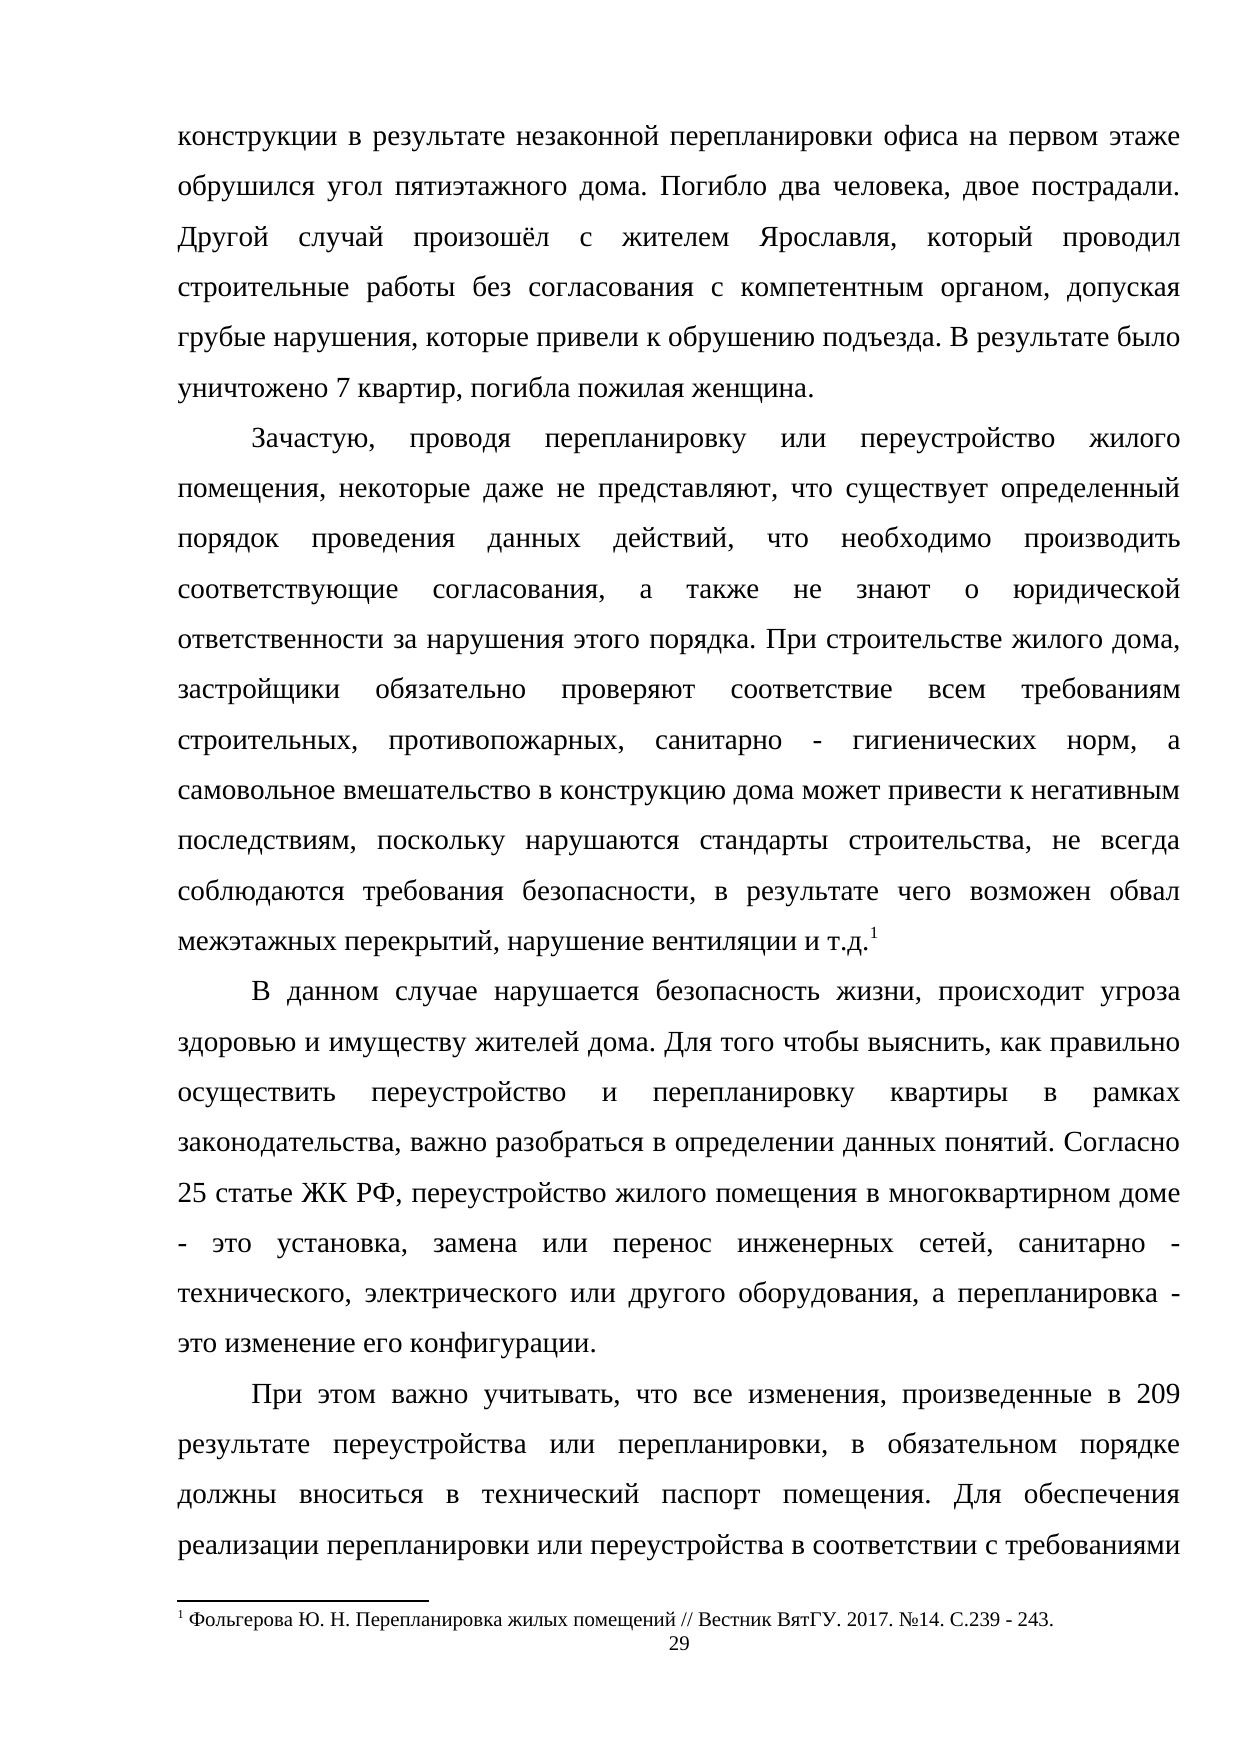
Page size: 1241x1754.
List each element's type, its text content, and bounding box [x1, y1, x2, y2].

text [177, 118, 1181, 403]
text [177, 1376, 1181, 1560]
text В данном случае нарушается безопасность жизни, происходит угроза здоровью и имуществу жителей дома. Для того чтобы выяснить, как правильно осуществить переустройство и перепланировку квартиры в рамках законодательства, важно разобраться в определении данных понятий. Согласно 25 статье ЖК РФ, переустройство жилого помещения в многоквартирном доме - это установка, замена или перенос инженерных сетей, санитарно - технического, электрического или другого оборудования, а перепланировка - это изменение его конфигурации. [177, 973, 1181, 1359]
text Зачастую, проводя перепланировку или переустройство жилого помещения, некоторые даже не представляют, что существует определенный порядок проведения данных действий, что необходимо производить соответствующие согласования, а также не знают о юридической ответственности за нарушения этого порядка. При строительстве жилого дома, застройщики обязательно проверяют соответствие всем требованиям строительных, противопожарных, санитарно - гигиенических норм, а самовольное вмешательство в конструкцию дома может привести к негативным последствиям, поскольку нарушаются стандарты строительства, не всегда соблюдаются требования безопасности, в результате чего возможен обвал межэтажных перекрытий, нарушение вентиляции и т.д. [177, 420, 1181, 957]
